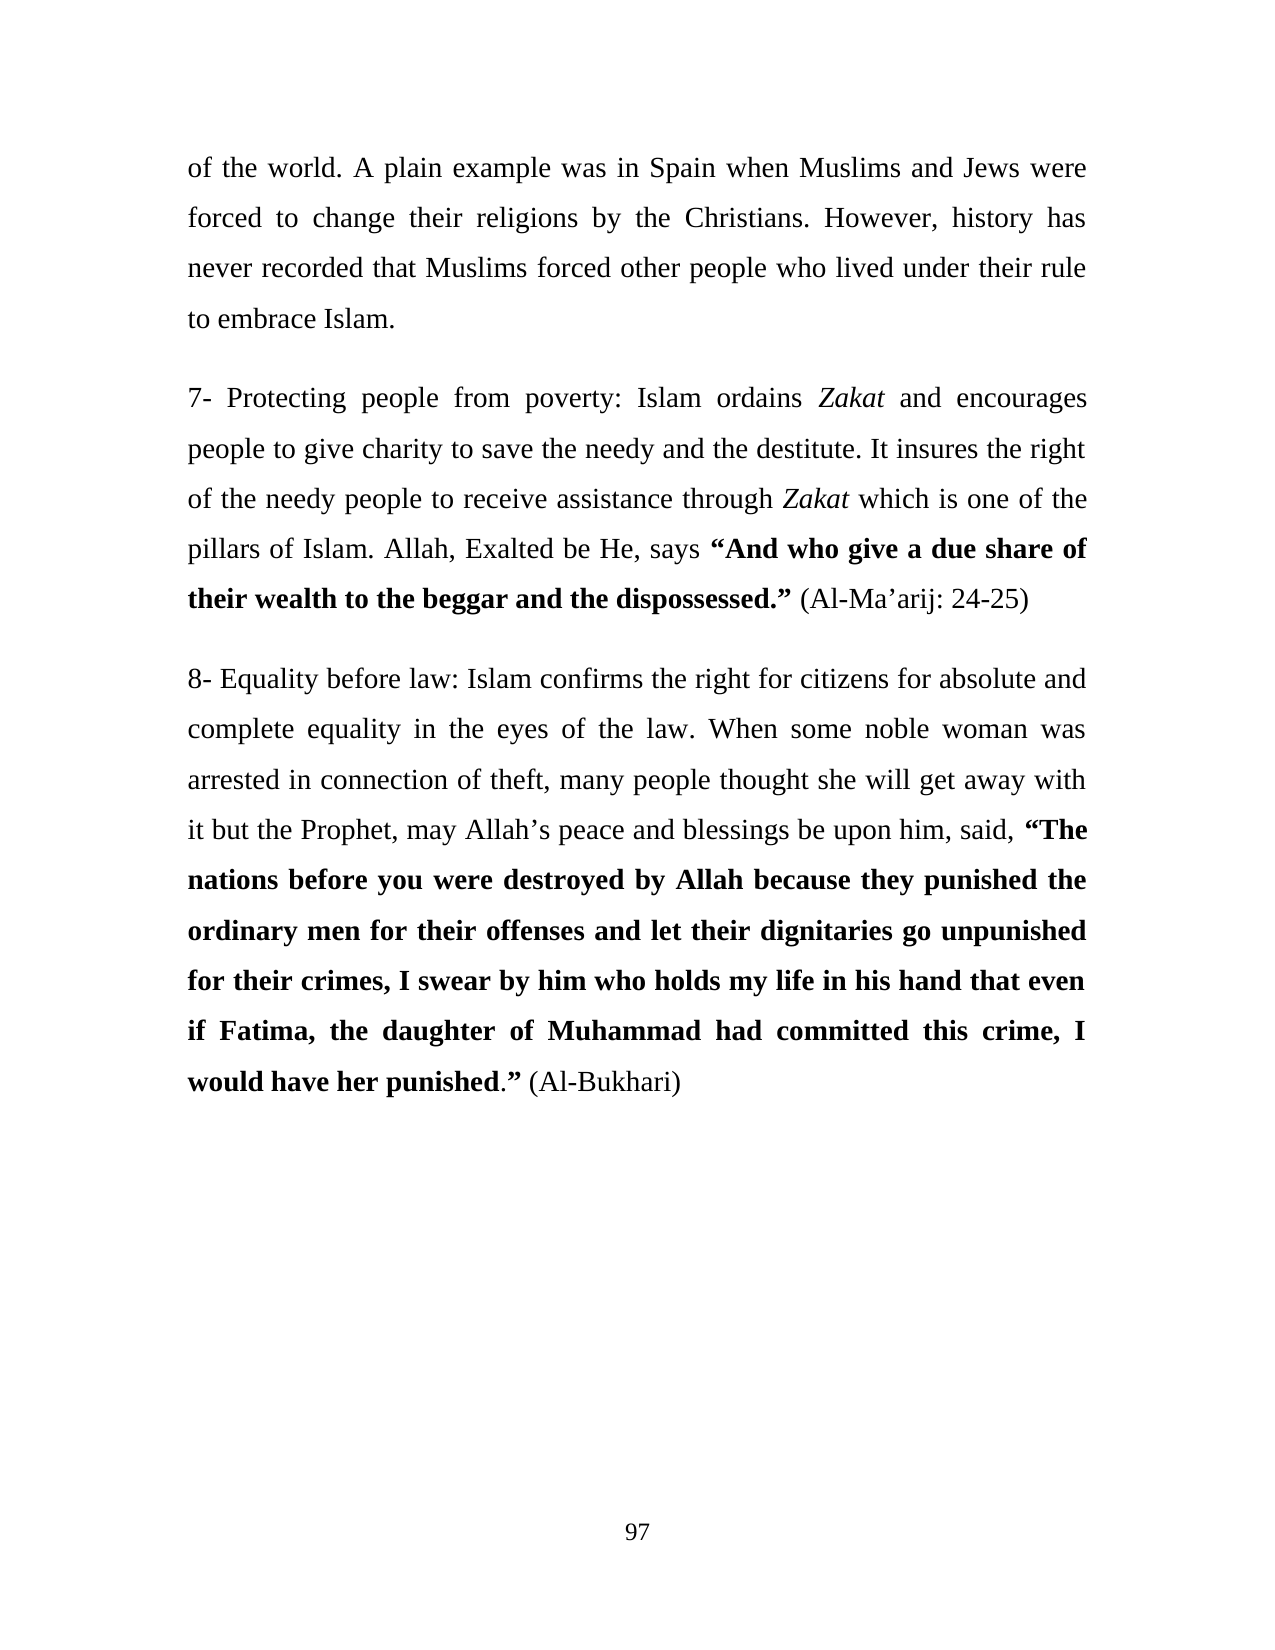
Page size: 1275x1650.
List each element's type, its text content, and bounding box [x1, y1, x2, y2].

text 8- Equality before law: Islam confirms the right for citizens for absolute and complete equality in the eyes of the law. When some noble woman was arrested in connection of theft, many people thought she will get away with it but the Prophet, may Allah’s peace and blessings be upon him, said, “The nations before you were destroyed by Allah because they punished the ordinary men for their offenses and let their dignitaries go unpunished for their crimes, I swear by him who holds my life in his hand that even if Fatima, the daughter of Muhammad had committed this crime, I would have her punished.” (Al-Bukhari) [187, 661, 1087, 1097]
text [187, 150, 1087, 334]
text 7- Protecting people from poverty: Islam ordains Zakat and encourages people to give charity to save the needy and the destitute. It insures the right of the needy people to receive assistance through Zakat which is one of the pillars of Islam. Allah, Exalted be He, says “And who give a due share of their wealth to the beggar and the dispossessed.” (Al-Ma’arij: 24-25) [187, 380, 1087, 615]
